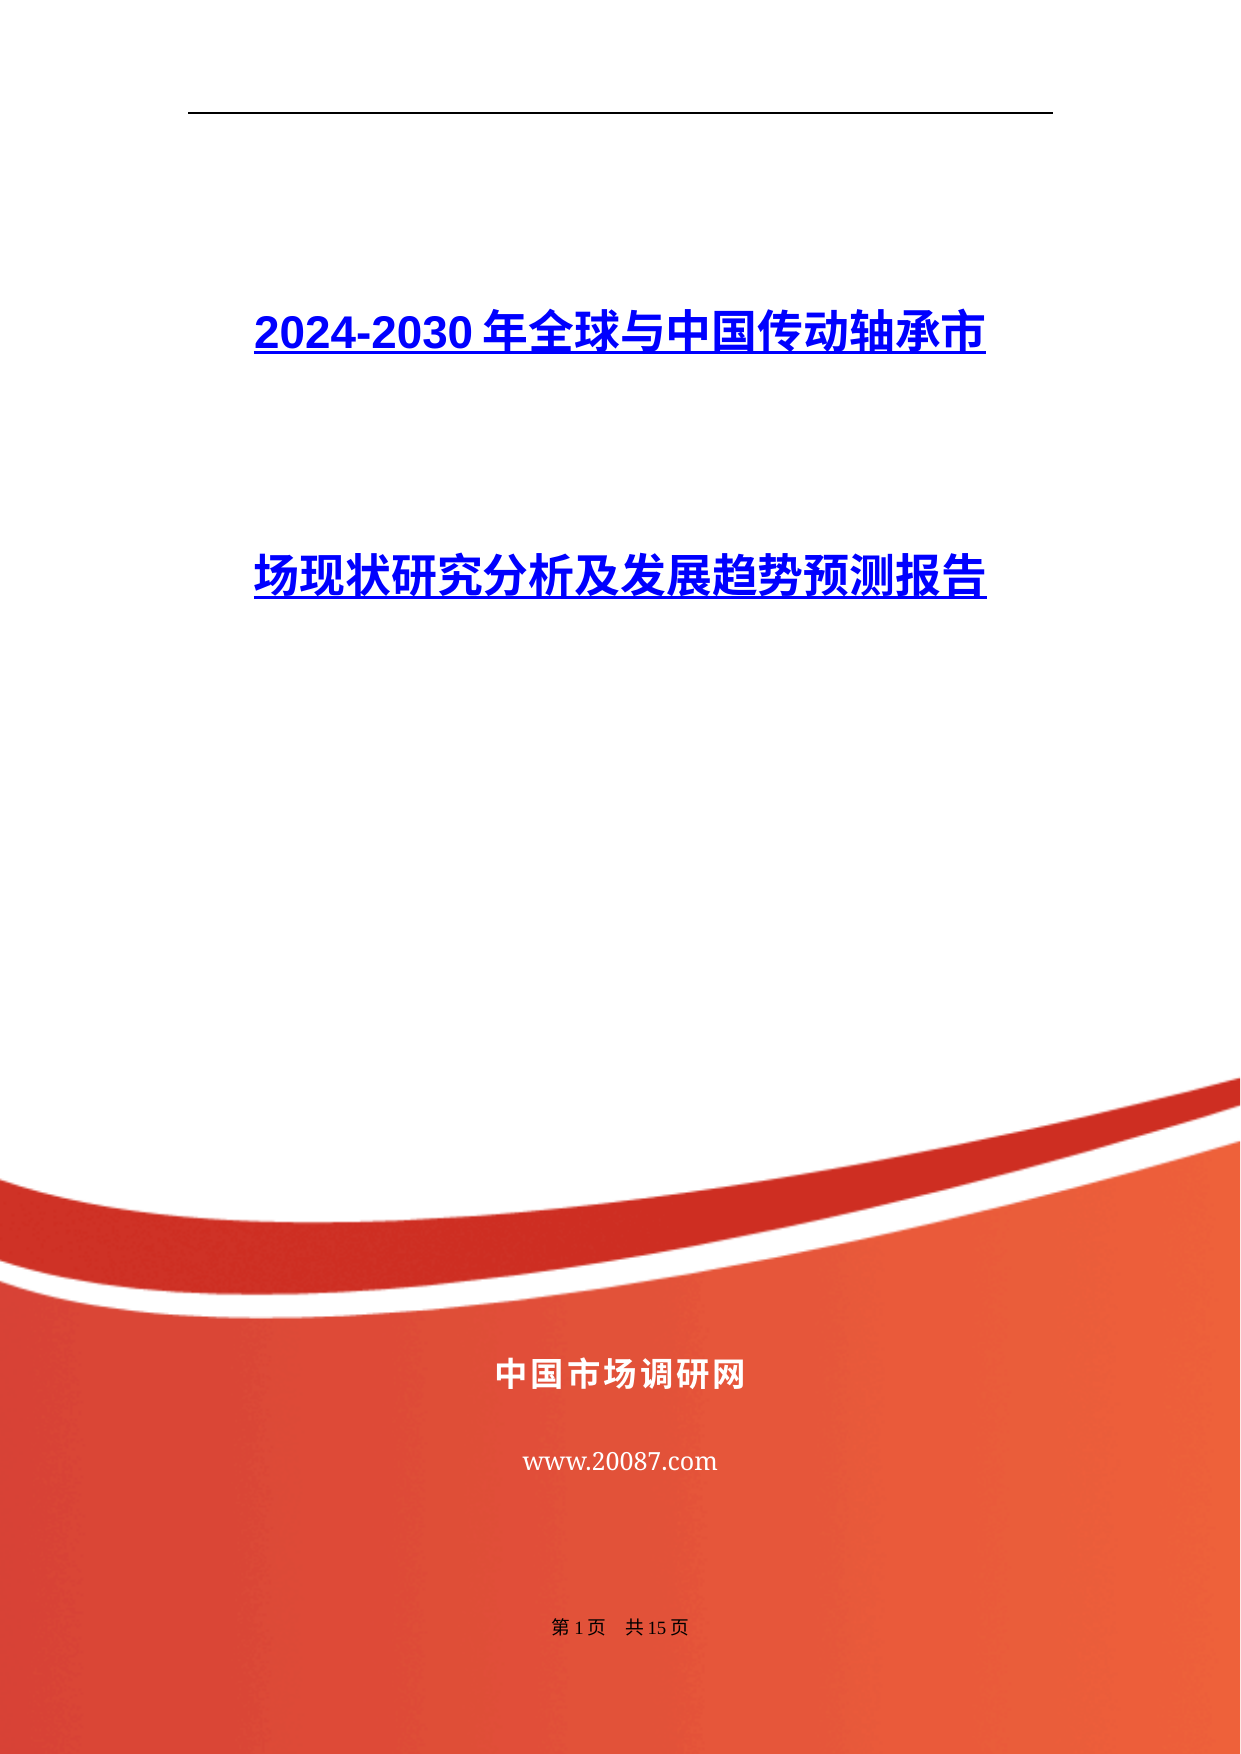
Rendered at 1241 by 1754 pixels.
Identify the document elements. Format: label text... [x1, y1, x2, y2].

subtitle 中国市场调研网 [187, 1339, 1053, 1404]
picture [0, 1006, 1241, 1754]
text www.20087.com [187, 1428, 1053, 1493]
table_header 2024-2030年全球与中国传动轴承市场现状研究分析及发展趋势预测报告 [188, 207, 1053, 773]
